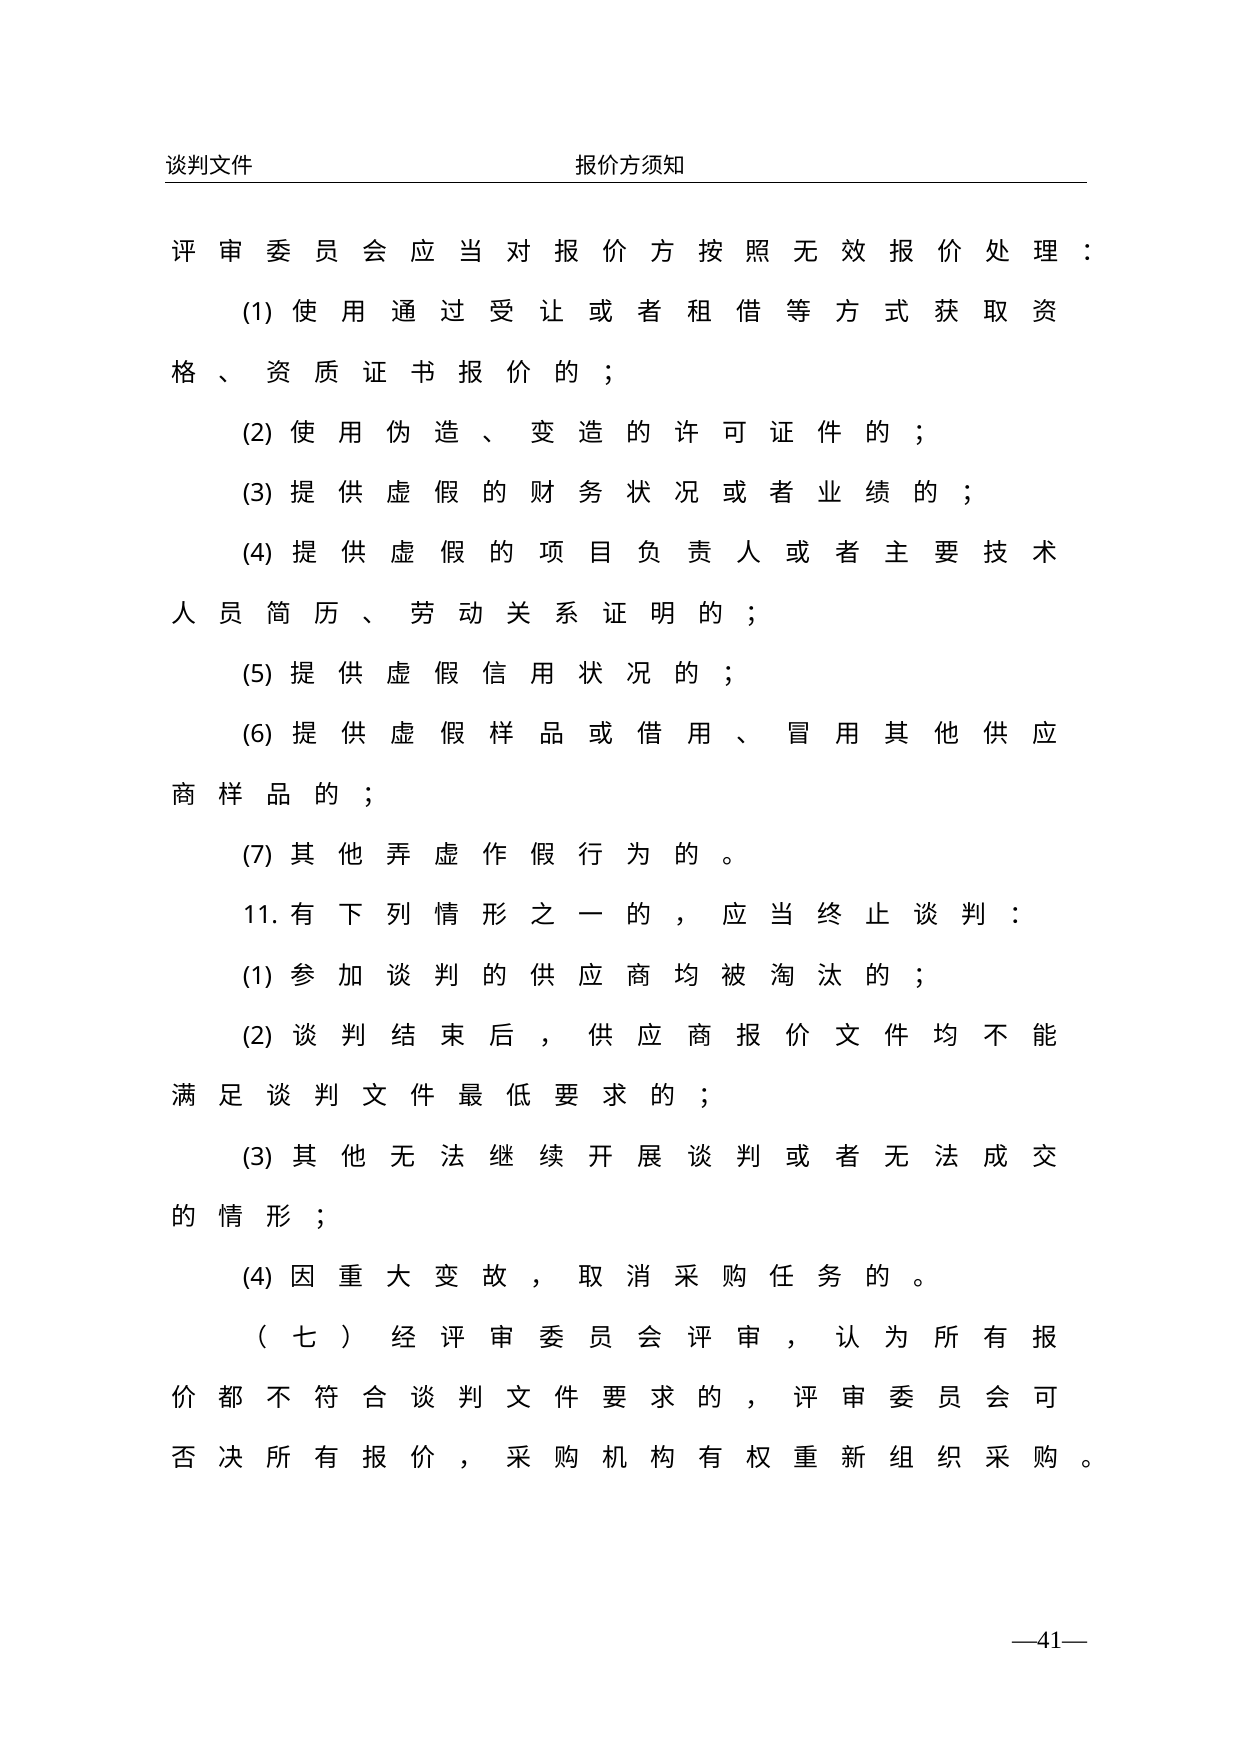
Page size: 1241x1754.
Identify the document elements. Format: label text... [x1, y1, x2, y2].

text (7)其他弄虚作假行为的。 [171, 822, 1081, 883]
text (2)谈判结束后，供应商报价文件均不能满足谈判文件最低要求的； [171, 1003, 1081, 1124]
text (5)提供虚假信用状况的； [171, 642, 1081, 702]
text (4)提供虚假的项目负责人或者主要技术人员简历、劳动关系证明的； [171, 521, 1081, 642]
text （七）经评审委员会评审，认为所有报价都不符合谈判文件要求的，评审委员会可否决所有报价，采购机构有权重新组织采购。 [171, 1305, 1081, 1486]
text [171, 219, 1081, 280]
text (4)因重大变故，取消采购任务的。 [171, 1245, 1081, 1305]
text (6)提供虚假样品或借用、冒用其他供应商样品的； [171, 702, 1081, 822]
text 11.有下列情形之一的，应当终止谈判： [171, 883, 1081, 943]
text (3)提供虚假的财务状况或者业绩的； [171, 461, 1081, 521]
text (3)其他无法继续开展谈判或者无法成交的情形； [171, 1124, 1081, 1245]
text (1)参加谈判的供应商均被淘汰的； [171, 943, 1081, 1003]
text (1)使用通过受让或者租借等方式获取资格、资质证书报价的； [171, 280, 1081, 400]
text (2)使用伪造、变造的许可证件的； [171, 400, 1081, 461]
